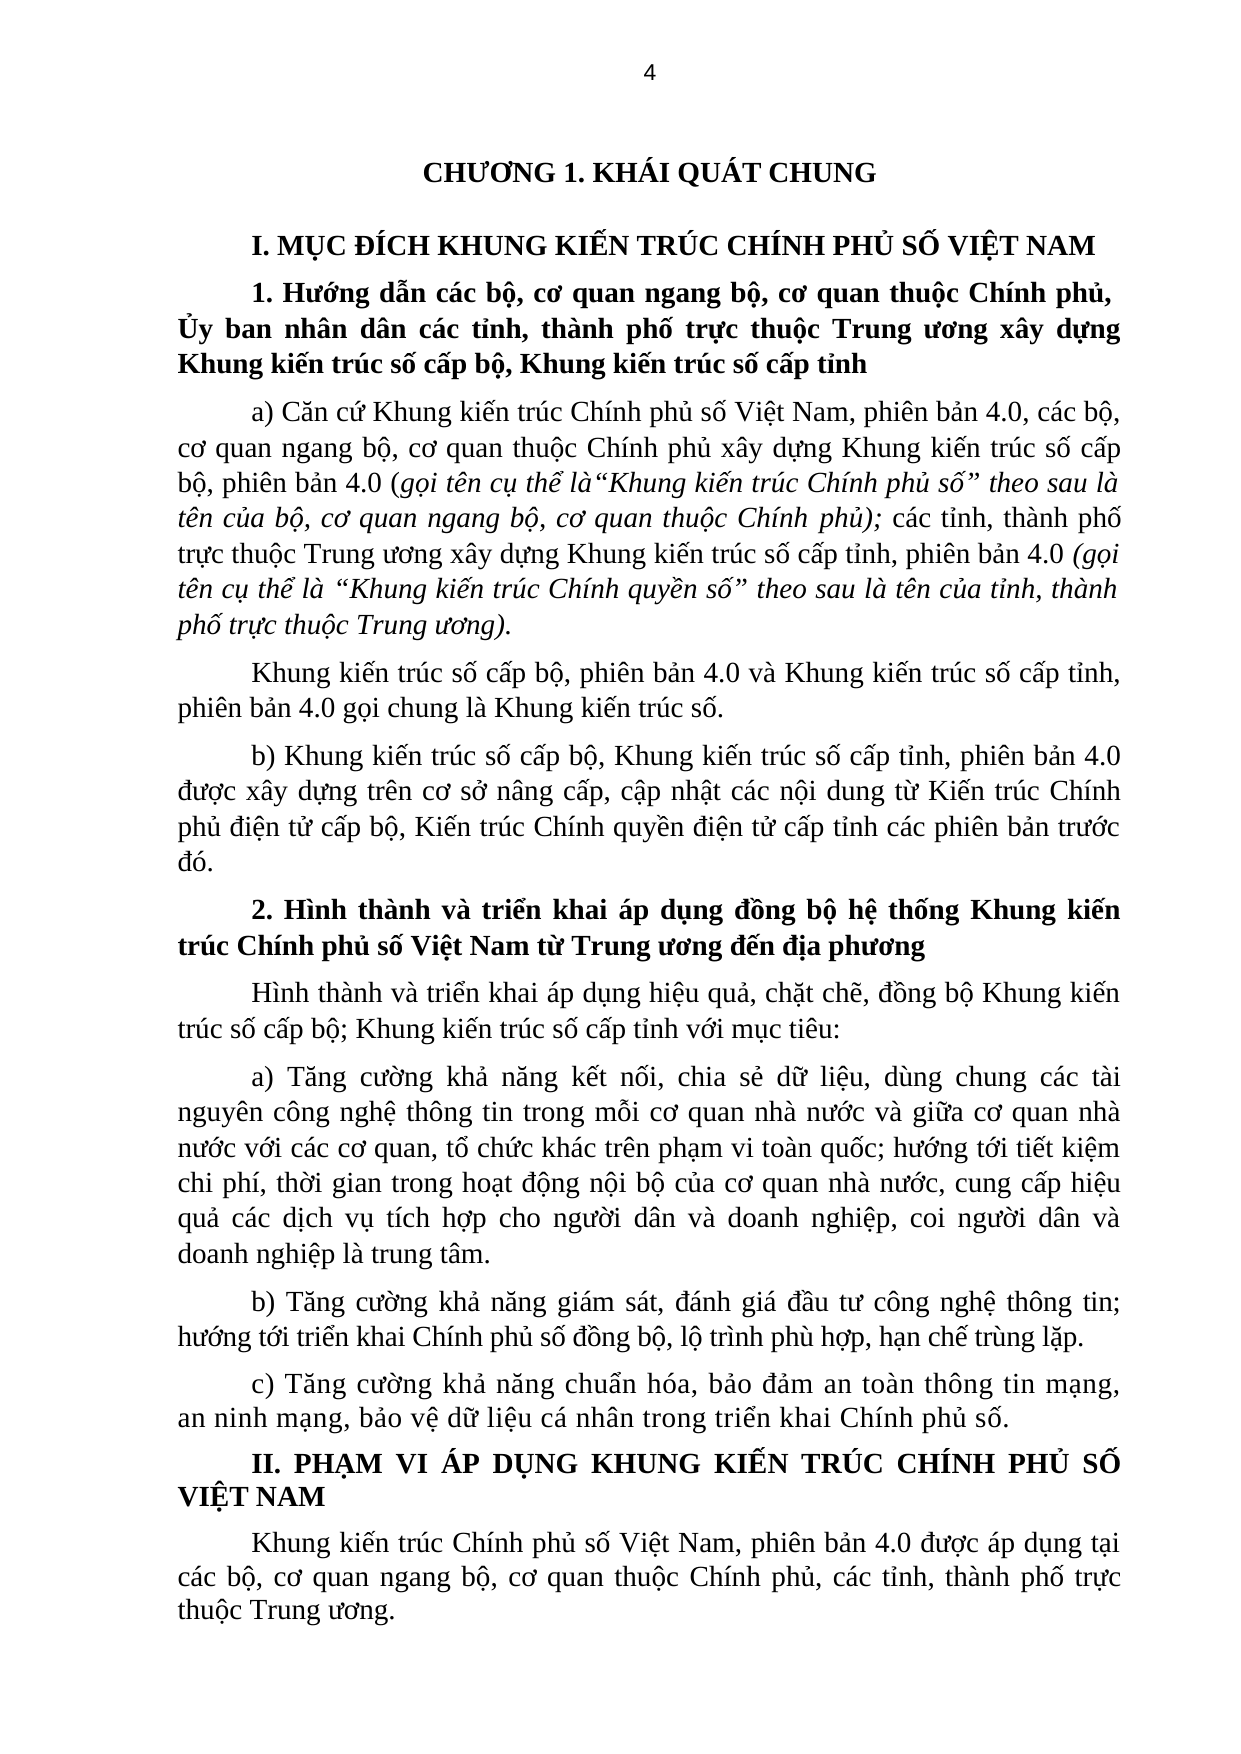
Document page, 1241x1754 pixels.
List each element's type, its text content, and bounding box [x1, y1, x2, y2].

text Khung kiến trúc số cấp bộ, phiên bản 4.0 và Khung kiến trúc số cấp tỉnh, phiên bản 4.0 gọi chung là Khung kiến trúc số. [177, 654, 1122, 724]
text I. MỤC ĐÍCH KHUNG KIẾN TRÚC CHÍNH PHỦ SỐ VIỆT NAM [177, 227, 1122, 262]
text 2. Hình thành và triển khai áp dụng đồng bộ hệ thống Khung kiến trúc Chính phủ số Việt Nam từ Trung ương đến địa phương [177, 891, 1122, 962]
text a) Tăng cường khả năng kết nối, chia sẻ dữ liệu, dùng chung các tài nguyên công nghệ thông tin trong mỗi cơ quan nhà nước và giữa cơ quan nhà nước với các cơ quan, tổ chức khác trên phạm vi toàn quốc; hướng tới tiết kiệm chi phí, thời gian trong hoạt động nội bộ của cơ quan nhà nước, cung cấp hiệu quả các dịch vụ tích hợp cho người dân và doanh nghiệp, coi người dân và doanh nghiệp là trung tâm. [177, 1058, 1122, 1270]
text II. PHẠM VI ÁP DỤNG KHUNG KIẾN TRÚC CHÍNH PHỦ SỐ VIỆT NAM [177, 1446, 1122, 1513]
text b) Tăng cường khả năng giám sát, đánh giá đầu tư công nghệ thông tin; hướng tới triển khai Chính phủ số đồng bộ, lộ trình phù hợp, hạn chế trùng lặp. [177, 1283, 1122, 1354]
text c) Tăng cường khả năng chuẩn hóa, bảo đảm an toàn thông tin mạng, an ninh mạng, bảo vệ dữ liệu cá nhân trong triển khai Chính phủ số. [177, 1366, 1122, 1433]
text b) Khung kiến trúc số cấp bộ, Khung kiến trúc số cấp tỉnh, phiên bản 4.0 được xây dựng trên cơ sở nâng cấp, cập nhật các nội dung từ Kiến trúc Chính phủ điện tử cấp bộ, Kiến trúc Chính quyền điện tử cấp tỉnh các phiên bản trước đó. [177, 737, 1122, 879]
subtitle CHƯƠNG 1. KHÁI QUÁT CHUNG [177, 156, 1122, 189]
text a) Căn cứ Khung kiến trúc Chính phủ số Việt Nam, phiên bản 4.0, các bộ, cơ quan ngang bộ, cơ quan thuộc Chính phủ xây dựng Khung kiến trúc số cấp bộ, phiên bản 4.0 (gọi tên cụ thể là“Khung kiến trúc Chính phủ số” theo sau là tên của bộ, cơ quan ngang bộ, cơ quan thuộc Chính phủ); các tỉnh, thành phố trực thuộc Trung ương xây dựng Khung kiến trúc số cấp tỉnh, phiên bản 4.0 (gọi tên cụ thể là “Khung kiến trúc Chính quyền số” theo sau là tên của tỉnh, thành phố trực thuộc Trung ương). [177, 393, 1122, 641]
text Khung kiến trúc Chính phủ số Việt Nam, phiên bản 4.0 được áp dụng tại các bộ, cơ quan ngang bộ, cơ quan thuộc Chính phủ, các tỉnh, thành phố trực thuộc Trung ương. [177, 1525, 1122, 1626]
text 1. Hướng dẫn các bộ, cơ quan ngang bộ, cơ quan thuộc Chính phủ, Ủy ban nhân dân các tỉnh, thành phố trực thuộc Trung ương xây dựng Khung kiến trúc số cấp bộ, Khung kiến trúc số cấp tỉnh [177, 274, 1122, 381]
text Hình thành và triển khai áp dụng hiệu quả, chặt chẽ, đồng bộ Khung kiến trúc số cấp bộ; Khung kiến trúc số cấp tỉnh với mục tiêu: [177, 974, 1122, 1045]
